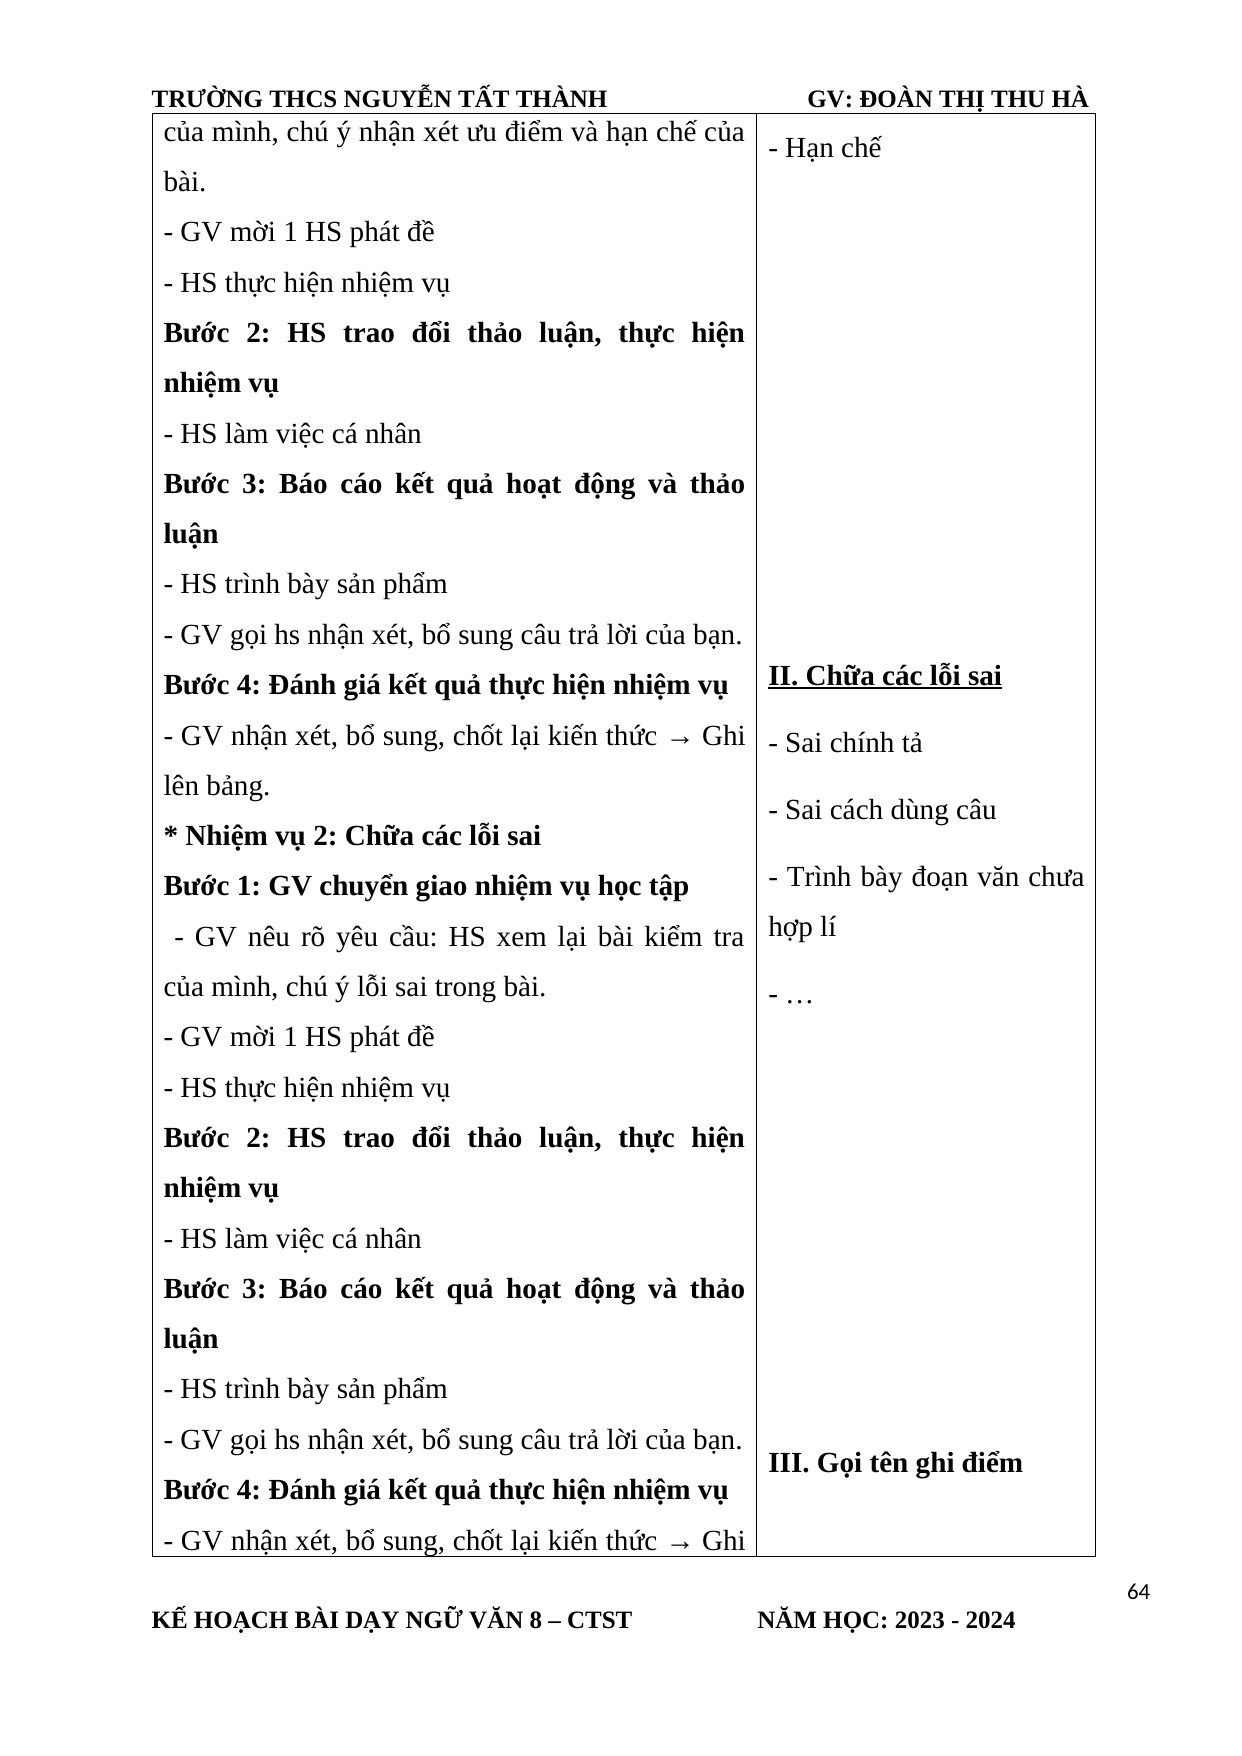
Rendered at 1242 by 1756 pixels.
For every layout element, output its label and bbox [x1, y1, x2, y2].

table_cell [757, 114, 1095, 1556]
table_cell [153, 114, 756, 1556]
